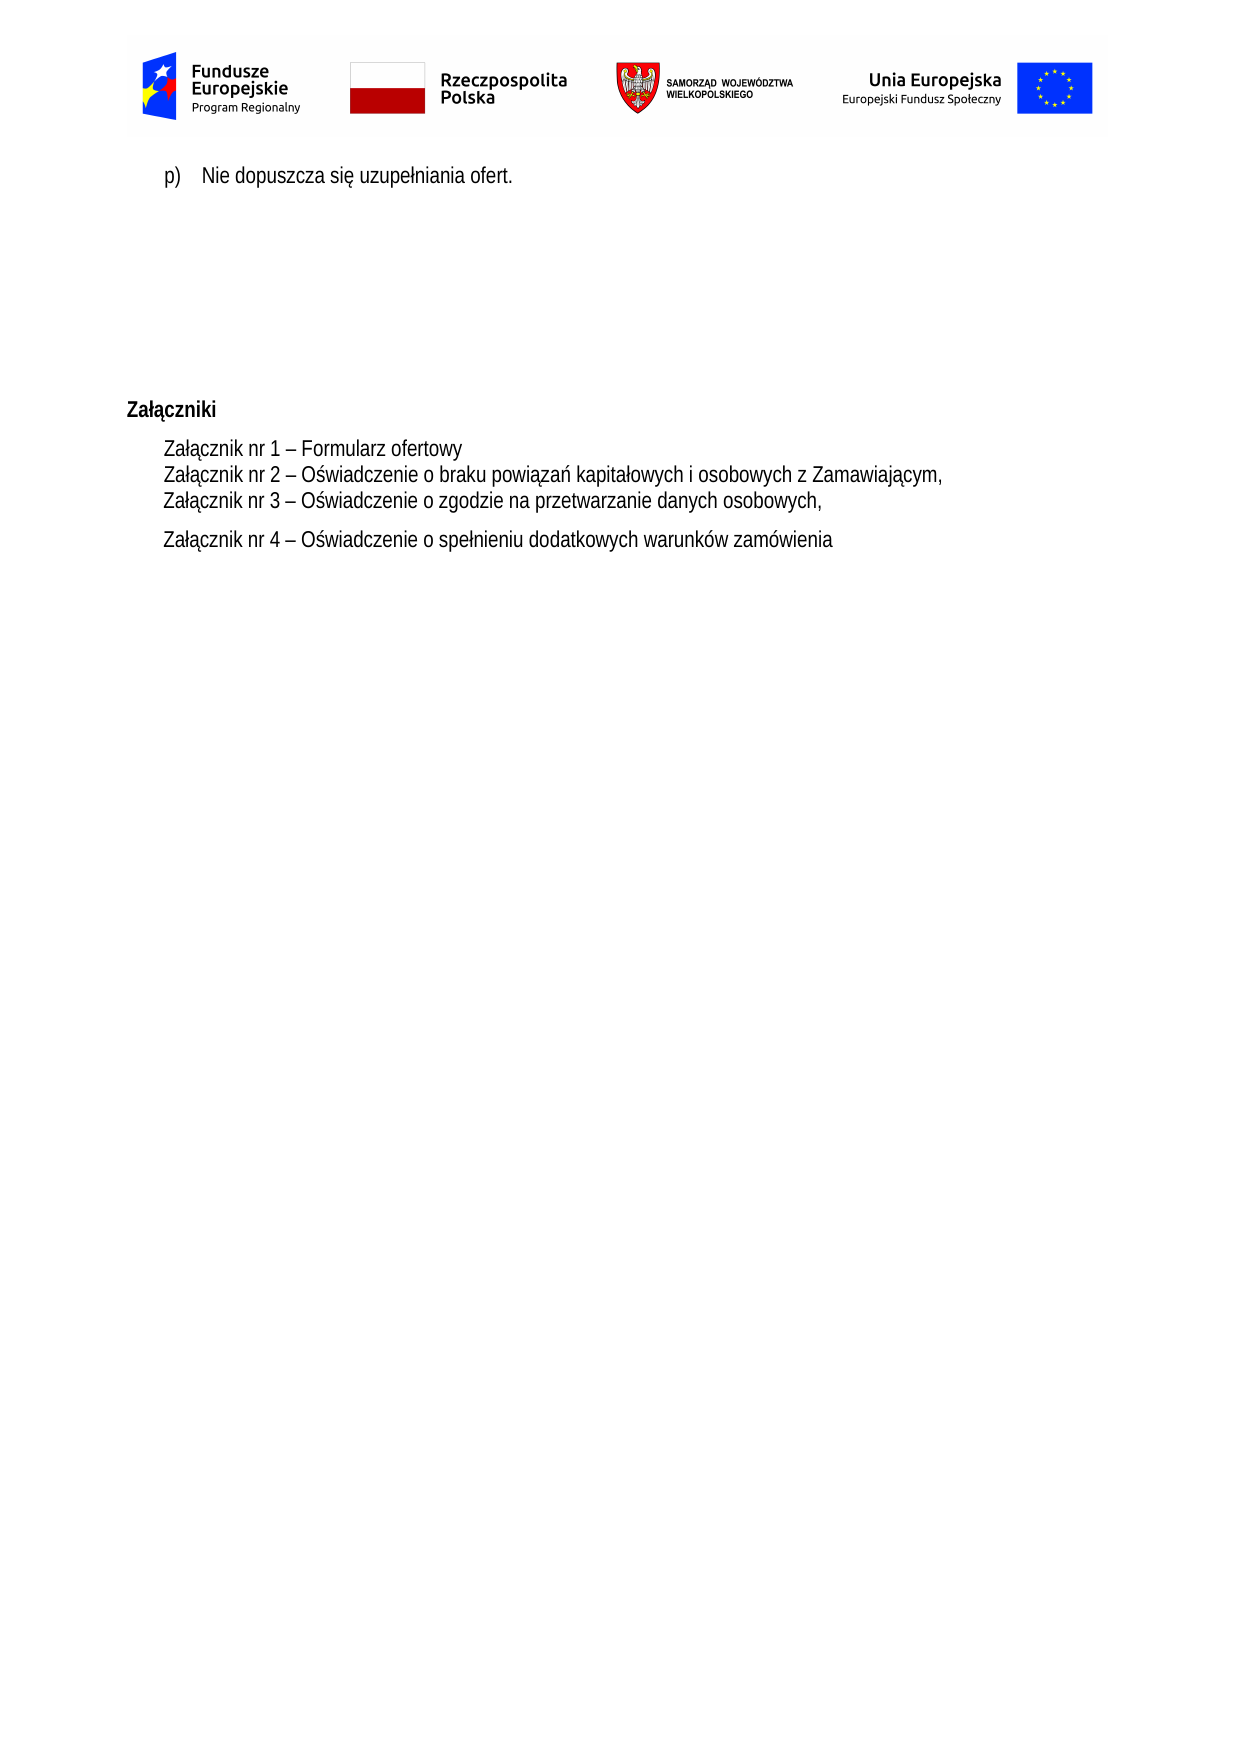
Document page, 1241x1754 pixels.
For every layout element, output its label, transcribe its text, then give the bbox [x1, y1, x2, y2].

text Załączniki [127, 396, 1108, 422]
picture [126, 35, 1109, 137]
list Nie dopuszcza się uzupełniania ofert. [164, 162, 1108, 189]
text Załącznik nr 4 – Oświadczenie o spełnieniu dodatkowych warunków zamówienia [163, 526, 1108, 552]
text Załącznik nr 2 – Oświadczenie o braku powiązań kapitałowych i osobowych z Zamawiającym, [163, 461, 1108, 487]
text Załącznik nr 3 – Oświadczenie o zgodzie na przetwarzanie danych osobowych, [163, 487, 1108, 513]
text Załącznik nr 1 – Formularz ofertowy [163, 434, 1108, 461]
